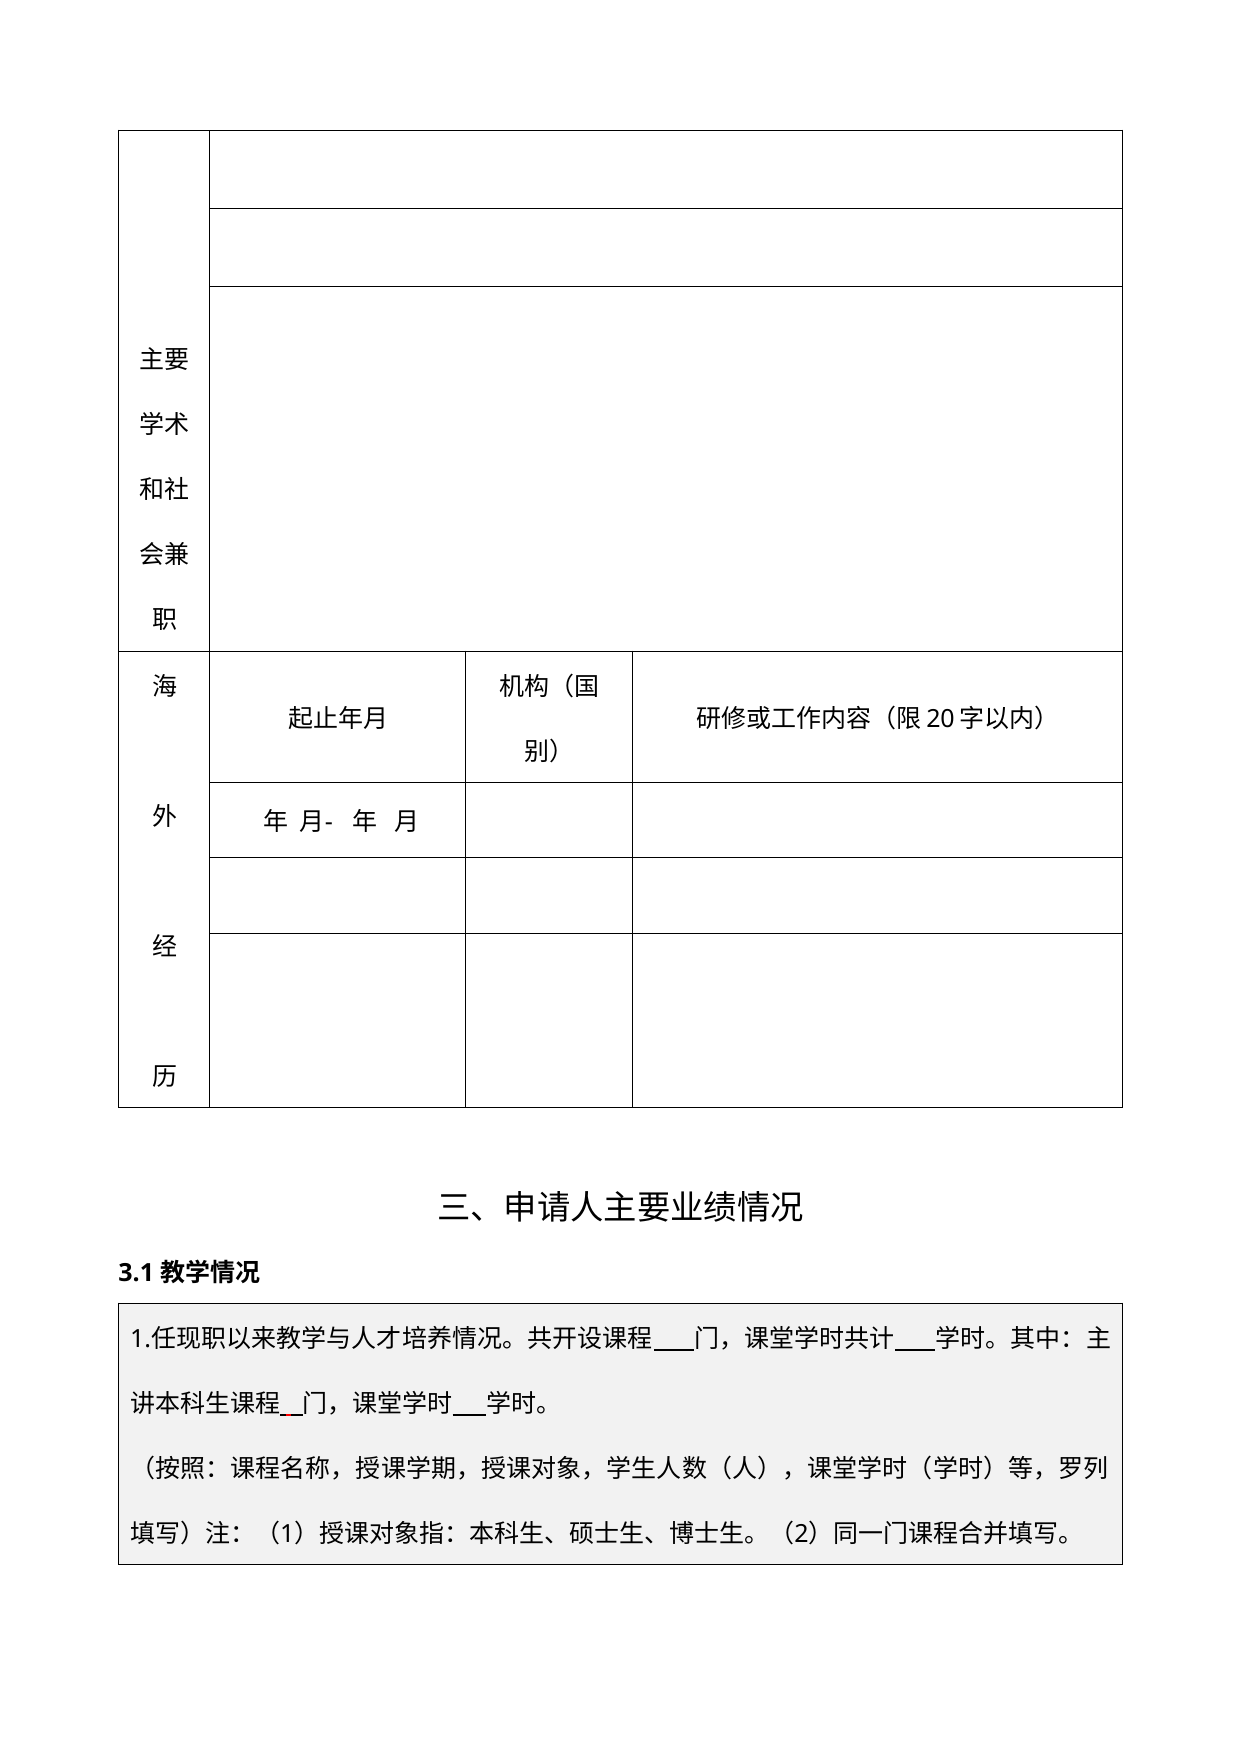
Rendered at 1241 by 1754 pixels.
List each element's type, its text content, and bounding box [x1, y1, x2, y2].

table_header 1.任现职以来教学与人才培养情况。共开设课程 门，课堂学时共计 学时。其中：主讲本科生课程 门，课堂学时 学时。 （按照：课程名称，授课学期，授课对象，学生人数（人），课堂学时（学时）等，罗列填写）注：（1）授课对象指：本科生、硕士生、博士生。（2）同一门课程合并填写。 [119, 1304, 1122, 1564]
table_cell [210, 287, 1122, 651]
table_cell [633, 934, 1122, 1107]
table_cell 年 月- 年 月 [210, 783, 465, 857]
text 3.1 教学情况 [118, 1238, 1122, 1303]
table_cell [466, 783, 632, 857]
table_cell [210, 131, 1122, 208]
table_cell [466, 858, 632, 933]
table_cell [466, 934, 632, 1107]
table_cell 起止年月 [210, 652, 465, 782]
table_cell [210, 209, 1122, 286]
table_cell 主要 学术 和社会兼职 [119, 131, 209, 651]
table_cell 研修或工作内容（限20字以内） [633, 652, 1122, 782]
text 三、申请人主要业绩情况 [118, 1173, 1122, 1238]
table_cell [210, 858, 465, 933]
table_cell [633, 783, 1122, 857]
table_cell [633, 858, 1122, 933]
table_cell 机构（国别） [466, 652, 632, 782]
table_cell 海 外 经 历 [119, 652, 209, 1107]
table_cell [210, 934, 465, 1107]
